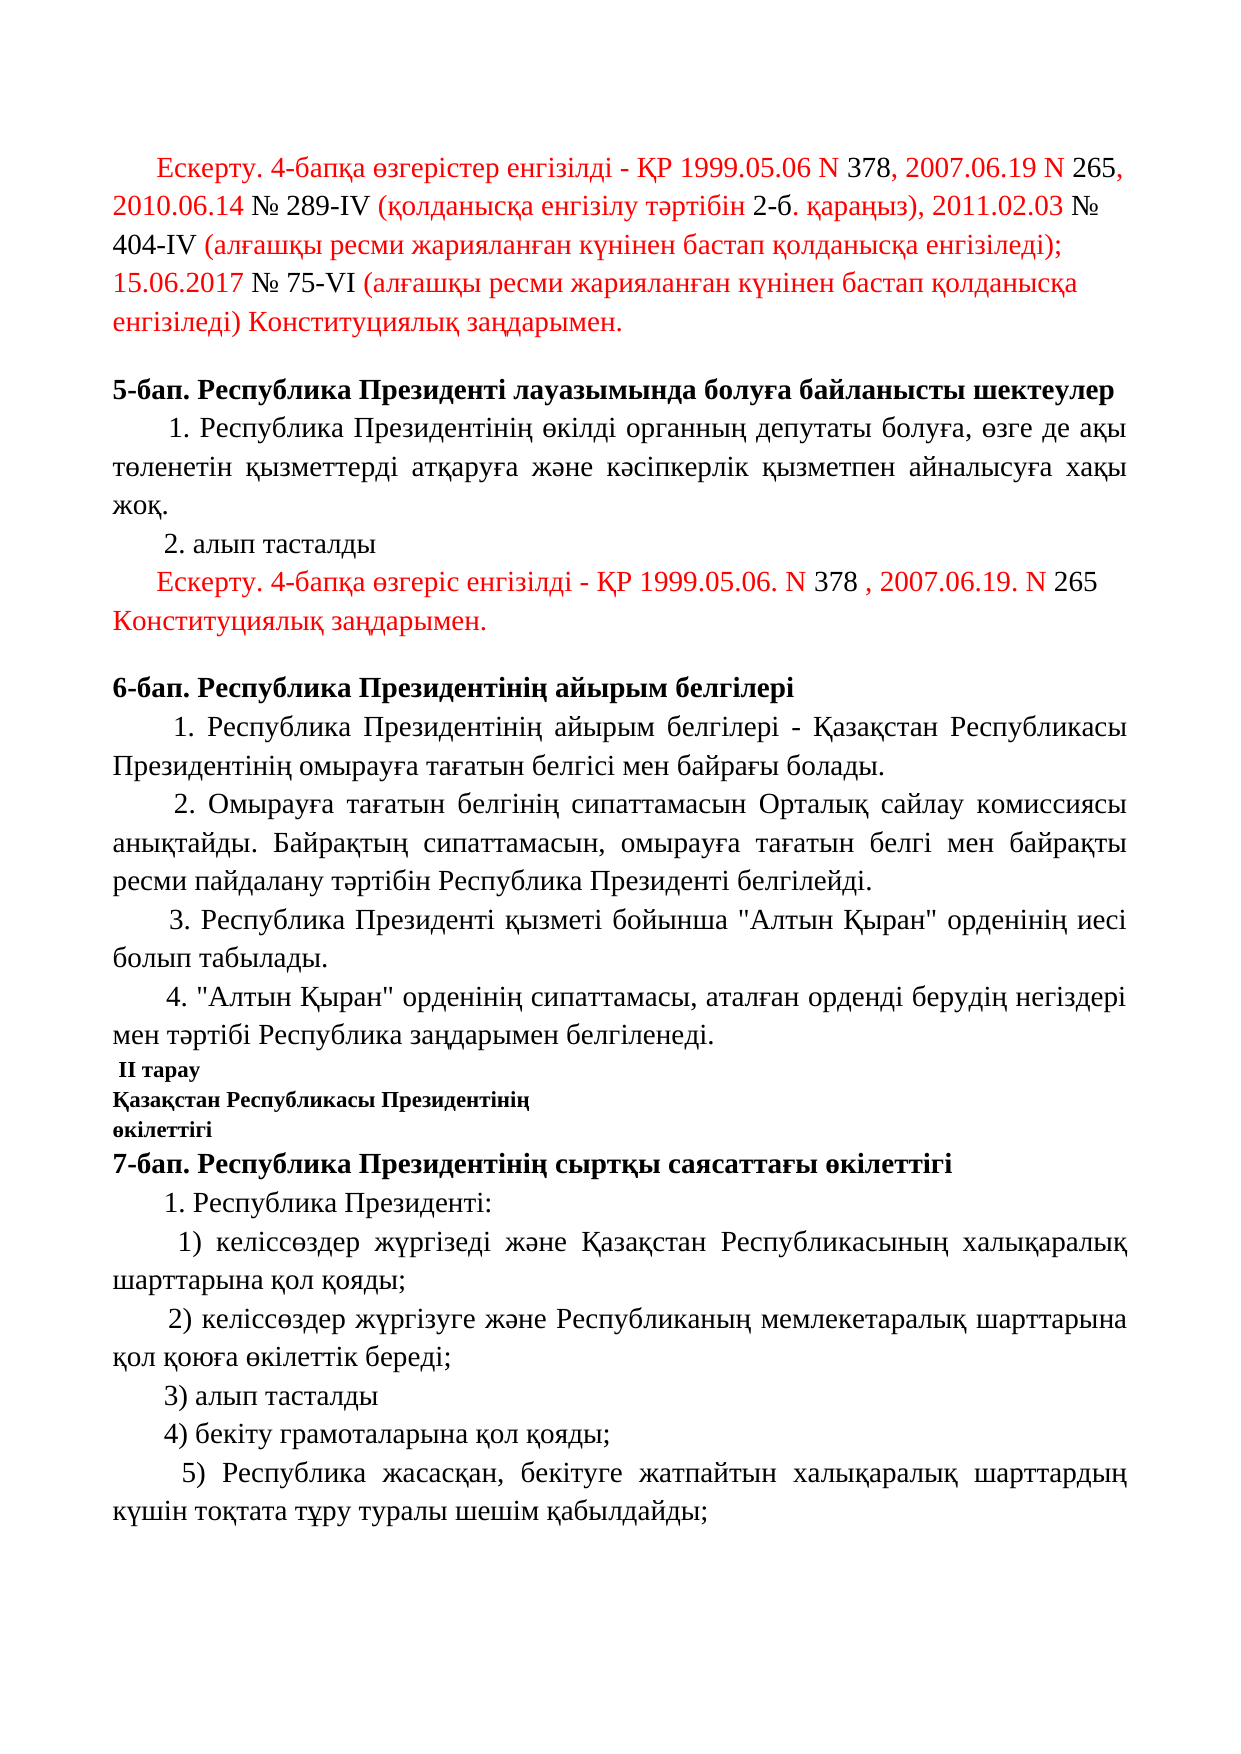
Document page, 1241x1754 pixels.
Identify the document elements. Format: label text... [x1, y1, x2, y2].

text 2. алып тасталды [112, 526, 1128, 559]
text 1. Республика Президентi: [112, 1185, 1128, 1219]
text 2) келiссөздер жүргiзуге және Республиканың мемлекетаралық шарттарына қол қоюға өкiлеттiк бередi; [112, 1301, 1128, 1373]
text 3. Республика Президентi қызметi бойынша "Алтын Қыран" орденiнiң иесi болып табылады. [112, 902, 1128, 974]
text 6-бап. Республика Президентiнiң айырым белгiлерi [112, 671, 1128, 704]
text 1. Республика Президентiнiң өкiлдi органның депутаты болуға, өзге де ақы төленетiн қызметтердi атқаруға және кәсiпкерлiк қызметпен айналысуға хақы жоқ. [112, 410, 1128, 521]
text 7-бап. Республика Президентiнiң сыртқы саясаттағы өкiлеттiгi [112, 1147, 1128, 1180]
text 4) бекiту грамоталарына қол қояды; [112, 1416, 1128, 1450]
text 1. Республика Президентiнiң айырым белгiлерi - Қазақстан Республикасы Президентiнiң омырауға тағатын белгiсi мен байрағы болады. [112, 709, 1128, 781]
text 2. Омырауға тағатын белгiнiң сипаттамасын Орталық сайлау комиссиясы анықтайды. Байрақтың сипаттамасын, омырауға тағатын белгi мен байрақты ресми пайдалану тәртiбiн Республика Президентi белгiлейдi. [112, 786, 1128, 897]
text Ескерту. 4-бапқа өзгеріс енгізілді - ҚР 1999.05.06. N 378 , 2007.06.19. N 265 Конституциялық заңдарымен. [112, 564, 1128, 667]
text 5-бап. Республика Президентi лауазымында болуға байланысты шектеулер [112, 372, 1128, 405]
text II тарау Қазақстан Республикасы Президентiнiң өкiлеттiгi [112, 1056, 1128, 1143]
text Ескерту. 4-бапқа өзгерістер енгізілді - ҚР 1999.05.06 N 378, 2007.06.19 N 265, 2010.06.14 № 289-IV (қолданысқа енгізілу тәртібін 2-б. қараңыз), 2011.02.03 № 404-IV (алғашқы ресми жарияланған күнінен бастап қолданысқа енгізіледі); 15.06.2017 № 75-VI (алғашқы ресми жарияланған күнінен бастап қолданысқа енгізіледі) Конституциялық заңдарымен. [112, 150, 1128, 368]
text 5) Республика жасасқан, бекiтуге жатпайтын халықаралық шарттардың күшiн тоқтата тұру туралы шешiм қабылдайды; [112, 1455, 1128, 1527]
text 3) алып тасталды [112, 1378, 1128, 1411]
text 1) келiссөздер жүргiзедi және Қазақстан Республикасының халықаралық шарттарына қол қояды; [112, 1224, 1128, 1296]
text 4. "Алтын Қыран" орденiнiң сипаттамасы, аталған ордендi берудiң негiздерi мен тәртiбi Республика заңдарымен белгiленедi. [112, 979, 1128, 1051]
